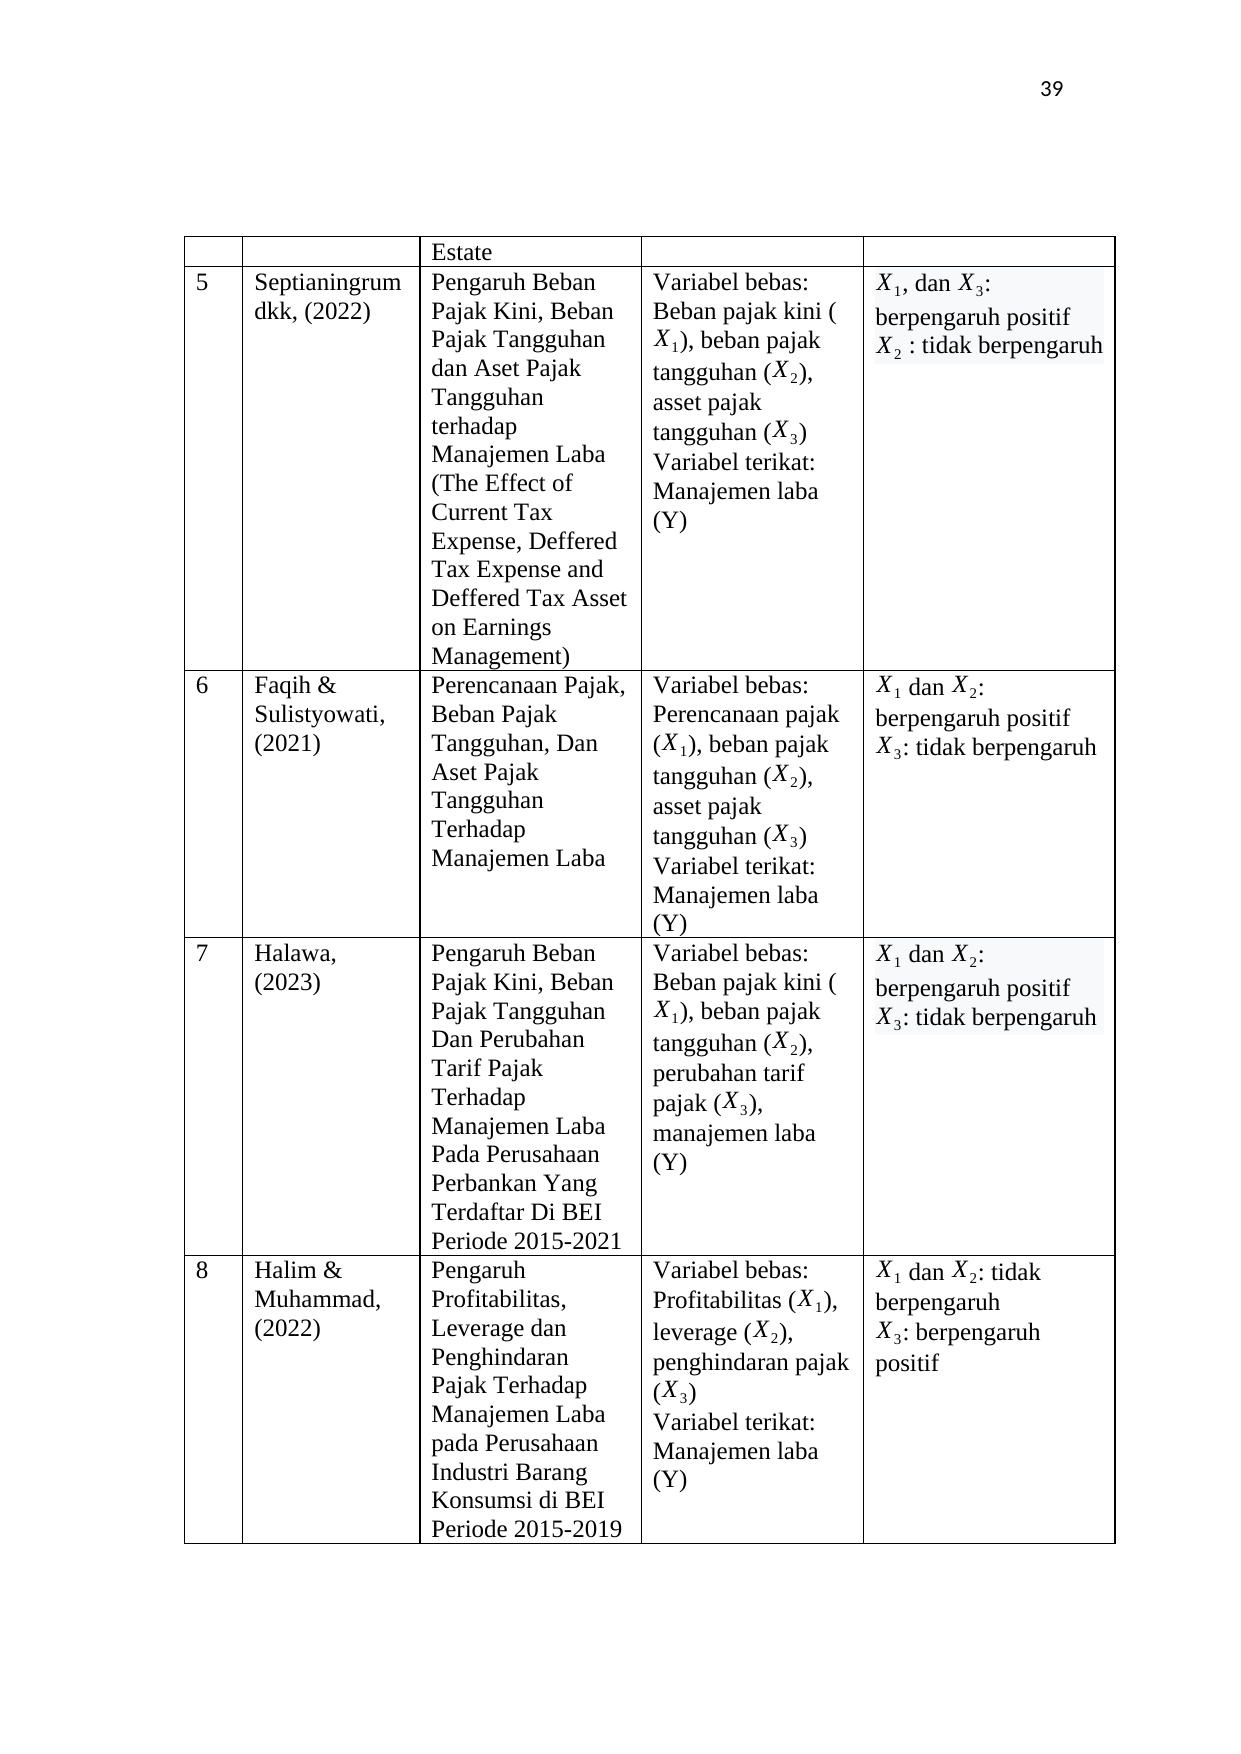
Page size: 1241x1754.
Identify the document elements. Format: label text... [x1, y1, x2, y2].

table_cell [642, 237, 863, 266]
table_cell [864, 1256, 1114, 1543]
table_cell Perencanaan Pajak, Beban Pajak Tangguhan, Dan Aset Pajak Tangguhan Terhadap Manajemen Laba [421, 671, 641, 937]
table_cell dan : berpengaruh positif : tidak berpengaruh [864, 671, 1114, 937]
table_cell Variabel bebas: Beban pajak kini (), beban pajak tangguhan (), asset pajak tangguhan () Variabel terikat: Manajemen laba (Y) [642, 267, 863, 669]
table_cell Septianingrum dkk, (2022) [243, 267, 419, 669]
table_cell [243, 237, 419, 266]
table_cell Faqih & Sulistyowati, (2021) [243, 671, 419, 937]
table_cell Halim & Muhammad, (2022) [243, 1256, 419, 1543]
table_cell Pengaruh Beban Pajak Kini, Beban Pajak Tangguhan dan Aset Pajak Tangguhan terhadap Manajemen Laba (The Effect of Current Tax Expense, Deffered Tax Expense and Deffered Tax Asset on Earnings Management) [421, 267, 641, 669]
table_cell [864, 237, 1114, 266]
table_cell Variabel bebas: Perencanaan pajak (), beban pajak tangguhan (), asset pajak tangguhan () Variabel terikat: Manajemen laba (Y) [642, 671, 863, 937]
table_cell dan : berpengaruh positif : tidak berpengaruh [864, 938, 1114, 1254]
table_cell 4 [185, 237, 242, 266]
table_cell 6 [185, 671, 242, 937]
table_cell 7 [185, 938, 242, 1254]
table_cell Halawa, (2023) [243, 938, 419, 1254]
table_cell 5 [185, 267, 242, 669]
table_cell Pengaruh Profitabilitas, Leverage dan Penghindaran Pajak Terhadap Manajemen Laba pada Perusahaan Industri Barang Konsumsi di BEI Periode 2015-2019 [421, 1256, 641, 1543]
table_cell Variabel bebas: Profitabilitas (), leverage (), penghindaran pajak () Variabel terikat: Manajemen laba (Y) [642, 1256, 863, 1543]
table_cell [421, 237, 641, 266]
table_cell Pengaruh Beban Pajak Kini, Beban Pajak Tangguhan Dan Perubahan Tarif Pajak Terhadap Manajemen Laba Pada Perusahaan Perbankan Yang Terdaftar Di BEI Periode 2015-2021 [421, 938, 641, 1254]
table_cell 8 [185, 1256, 242, 1543]
table_cell , dan : berpengaruh positif : tidak berpengaruh [864, 267, 1114, 669]
table_cell Variabel bebas: Beban pajak kini (), beban pajak tangguhan (), perubahan tarif pajak (), manajemen laba (Y) [642, 938, 863, 1254]
